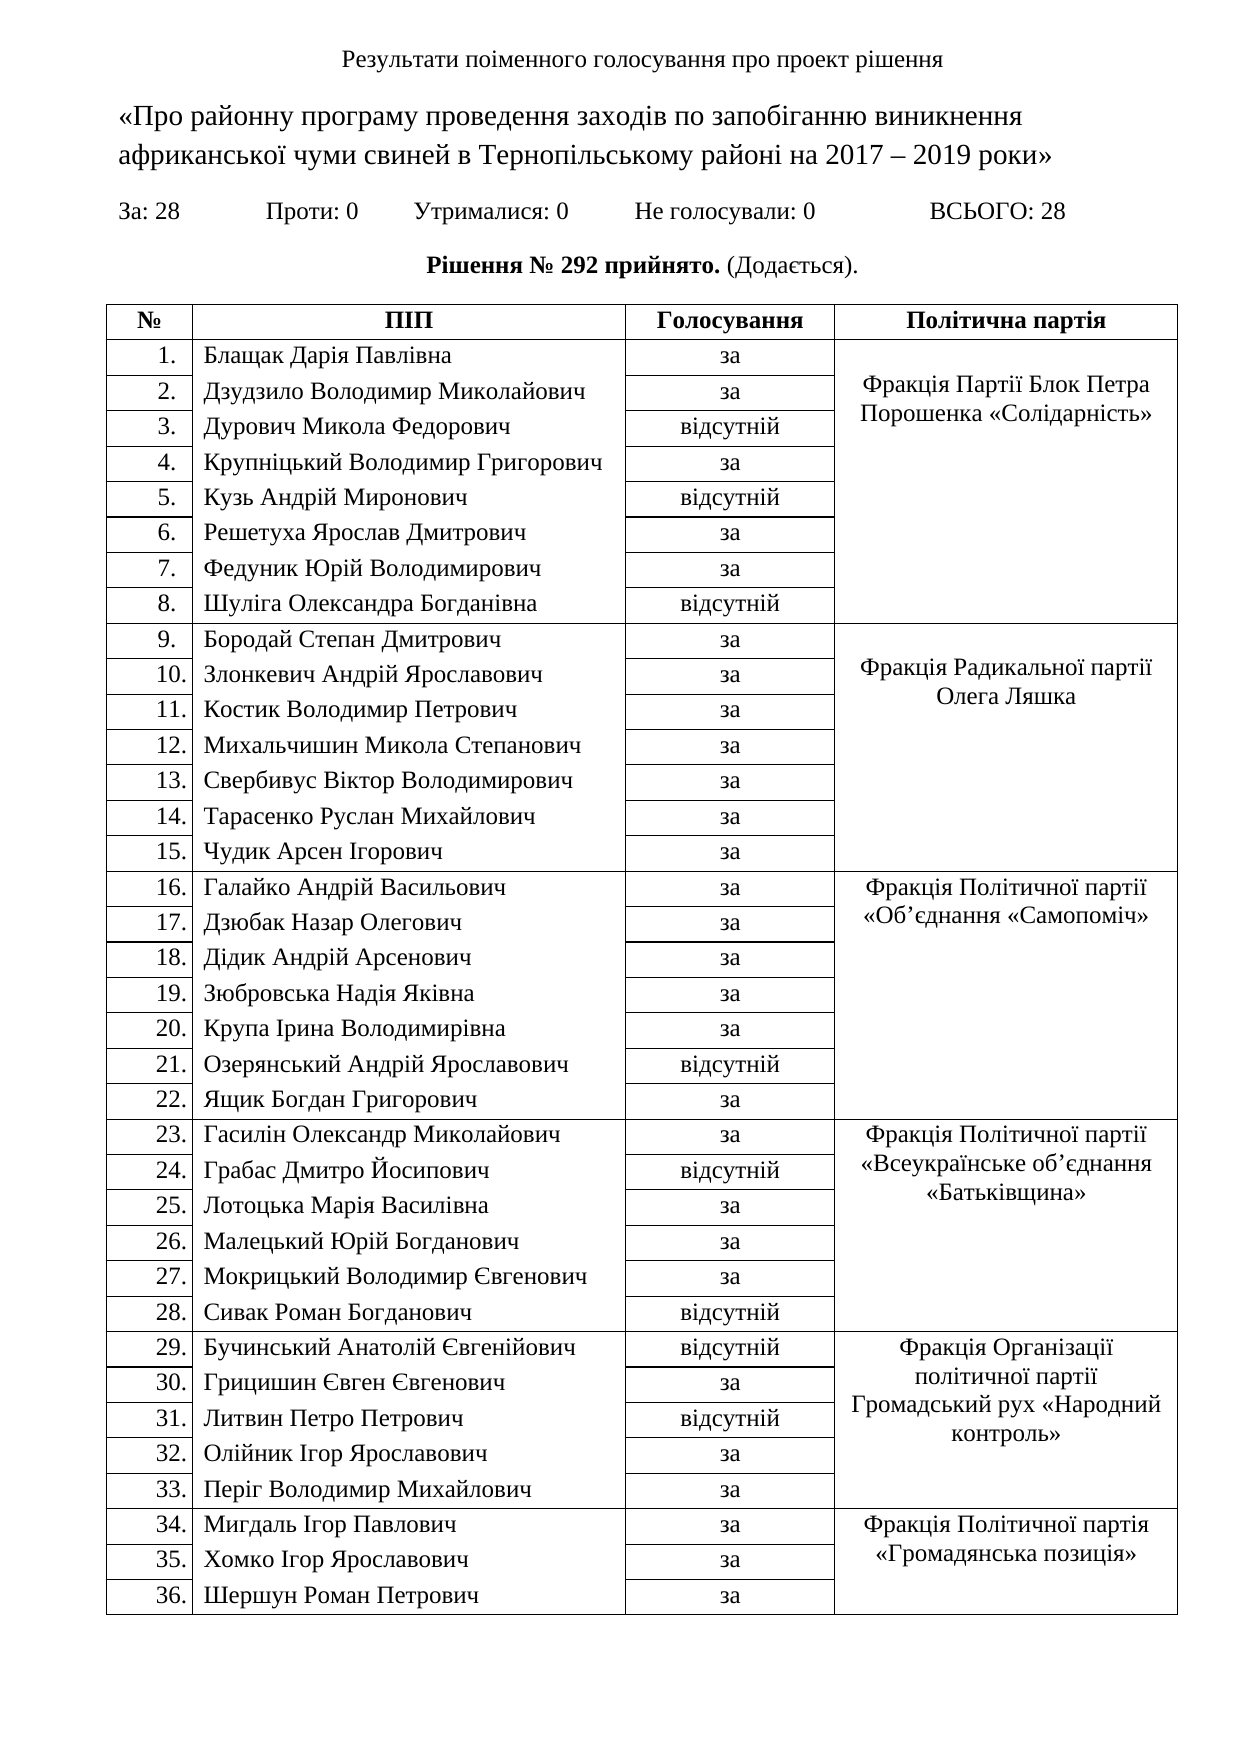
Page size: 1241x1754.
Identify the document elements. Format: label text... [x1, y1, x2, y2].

table_cell [107, 624, 192, 658]
table_cell Фракція Партії Блок Петра Порошенка «Солідарність» [835, 340, 1177, 623]
table_cell Фракція Політичної партії «Об’єднання «Самопоміч» [835, 872, 1177, 1118]
table_cell Озерянський Андрій Ярославович [193, 1048, 625, 1083]
table_cell [107, 376, 192, 410]
table_cell відсутній [626, 588, 834, 623]
table_cell [107, 1509, 192, 1543]
table_cell за [626, 1084, 834, 1118]
table_cell відсутній [626, 1049, 834, 1083]
table_cell за [626, 1013, 834, 1048]
table_cell за [626, 1261, 834, 1296]
table_cell [107, 1403, 192, 1437]
table_cell Періг Володимир Михайлович [193, 1473, 625, 1508]
table_cell Свербивус Віктор Володимирович [193, 764, 625, 800]
text «Про районну програму проведення заходів по запобіганню виникнення африканської чуми свиней в Тернопільському районі на 2017 – 2019 роки» [118, 98, 1167, 170]
table_cell [107, 1190, 192, 1225]
table_cell Дзудзило Володимир Миколайович [193, 375, 625, 410]
table_cell [107, 1155, 192, 1189]
table_cell за [626, 695, 834, 729]
table_cell Дідик Андрій Арсенович [193, 941, 625, 977]
table_cell Шуліга Олександра Богданівна [193, 587, 625, 623]
table_cell [107, 1261, 192, 1296]
table_cell Мокрицький Володимир Євгенович [193, 1260, 625, 1296]
table_cell Лотоцька Марія Василівна [193, 1189, 625, 1225]
table_cell Грицишин Євген Євгенович [193, 1366, 625, 1402]
table_cell Тарасенко Руслан Михайлович [193, 800, 625, 835]
table_cell [107, 1368, 192, 1402]
table_cell Бучинський Анатолій Євгенійович [193, 1332, 625, 1366]
table_cell [107, 1084, 192, 1118]
table_header ПІП [193, 305, 625, 339]
table_cell за [626, 765, 834, 800]
table_cell [107, 1013, 192, 1048]
table_cell [107, 1545, 192, 1579]
table_cell за [626, 659, 834, 693]
table_cell за [626, 1438, 834, 1473]
table_cell [107, 447, 192, 481]
table_cell за [626, 943, 834, 977]
table_cell [107, 1297, 192, 1331]
table_cell [107, 978, 192, 1012]
text За: 28 Проти: 0 Утрималися: 0 Не голосували: 0 ВСЬОГО: 28 [118, 196, 1167, 225]
table_cell відсутній [626, 1332, 834, 1366]
table_cell [107, 340, 192, 375]
table_cell Бородай Степан Дмитрович [193, 624, 625, 658]
table_cell [107, 1332, 192, 1366]
table_cell за [626, 836, 834, 871]
table_header Політична партія [835, 305, 1177, 339]
table_cell [107, 943, 192, 977]
table_cell [107, 765, 192, 800]
table_cell за [626, 340, 834, 375]
table_header № [107, 305, 192, 339]
table_cell за [626, 1509, 834, 1543]
table_cell за [626, 553, 834, 587]
table_cell Зюбровська Надія Яківна [193, 977, 625, 1012]
table_cell Блащак Дарія Павлівна [193, 340, 625, 375]
table_cell Фракція Політичної партії «Всеукраїнське об’єднання «Батьківщина» [835, 1120, 1177, 1331]
table_cell [107, 872, 192, 906]
table_cell Сивак Роман Богданович [193, 1296, 625, 1331]
table_cell відсутній [626, 1297, 834, 1331]
table_cell відсутній [626, 411, 834, 446]
table_cell [107, 553, 192, 587]
table_cell [107, 518, 192, 552]
table_cell за [626, 376, 834, 410]
table_cell Фракція Радикальної партії Олега Ляшка [835, 624, 1177, 871]
table_cell за [626, 1368, 834, 1402]
table_cell [107, 1580, 192, 1614]
table_cell Фракція Організації політичної партії Громадський рух «Народний контроль» [835, 1332, 1177, 1508]
table_cell Костик Володимир Петрович [193, 694, 625, 729]
table_cell за [626, 1545, 834, 1579]
table_cell Олійник Ігор Ярославович [193, 1437, 625, 1473]
table_cell Крупніцький Володимир Григорович [193, 446, 625, 481]
table_cell [107, 1049, 192, 1083]
table_cell за [626, 1190, 834, 1225]
table_cell за [626, 1120, 834, 1154]
table_cell [107, 695, 192, 729]
table_cell за [626, 447, 834, 481]
table_cell [107, 482, 192, 516]
table_cell [107, 659, 192, 693]
table_cell Мигдаль Ігор Павлович [193, 1509, 625, 1543]
table_cell за [626, 1474, 834, 1508]
text Рішення № 292 прийнято. (Додається). [118, 250, 1167, 279]
table_cell [107, 801, 192, 835]
table_cell за [626, 801, 834, 835]
table_cell Дурович Микола Федорович [193, 410, 625, 446]
table_cell за [626, 624, 834, 658]
table_cell за [626, 730, 834, 764]
table_cell за [626, 907, 834, 941]
table_header Голосування [626, 305, 834, 339]
table_cell Федуник Юрій Володимирович [193, 552, 625, 587]
table_cell Решетуха Ярослав Дмитрович [193, 516, 625, 552]
table_cell [107, 1120, 192, 1154]
table_cell Чудик Арсен Ігорович [193, 835, 625, 871]
table_cell Ящик Богдан Григорович [193, 1083, 625, 1118]
table_cell [107, 1438, 192, 1473]
table_cell за [626, 978, 834, 1012]
table_cell [107, 907, 192, 941]
table_cell Литвин Петро Петрович [193, 1402, 625, 1437]
table_cell відсутній [626, 482, 834, 516]
table_cell [107, 588, 192, 623]
table_cell Злонкевич Андрій Ярославович [193, 658, 625, 693]
table_cell Дзюбак Назар Олегович [193, 906, 625, 941]
table_cell Крупа Ірина Володимирівна [193, 1012, 625, 1048]
text Результати поіменного голосування про проект рішення [118, 44, 1167, 73]
table_cell за [626, 1226, 834, 1260]
table_cell Галайко Андрій Васильович [193, 872, 625, 906]
table_cell [107, 836, 192, 871]
table_cell за [626, 518, 834, 552]
table_cell Гасилін Олександр Миколайович [193, 1120, 625, 1154]
table_cell Фракція Політичної партія «Громадянська позиція» [835, 1509, 1177, 1614]
table_cell Кузь Андрій Миронович [193, 481, 625, 516]
table_cell [107, 1474, 192, 1508]
table_cell Шершун Роман Петрович [193, 1579, 625, 1614]
table_cell Михальчишин Микола Степанович [193, 729, 625, 764]
table_cell Малецький Юрій Богданович [193, 1225, 625, 1260]
table_cell за [626, 872, 834, 906]
table_cell [107, 730, 192, 764]
table_cell [107, 1226, 192, 1260]
table_cell Грабас Дмитро Йосипович [193, 1154, 625, 1189]
table_cell Хомко Ігор Ярославович [193, 1544, 625, 1579]
table_cell відсутній [626, 1155, 834, 1189]
table_cell за [626, 1580, 834, 1614]
table_cell [107, 411, 192, 446]
table_cell відсутній [626, 1403, 834, 1437]
